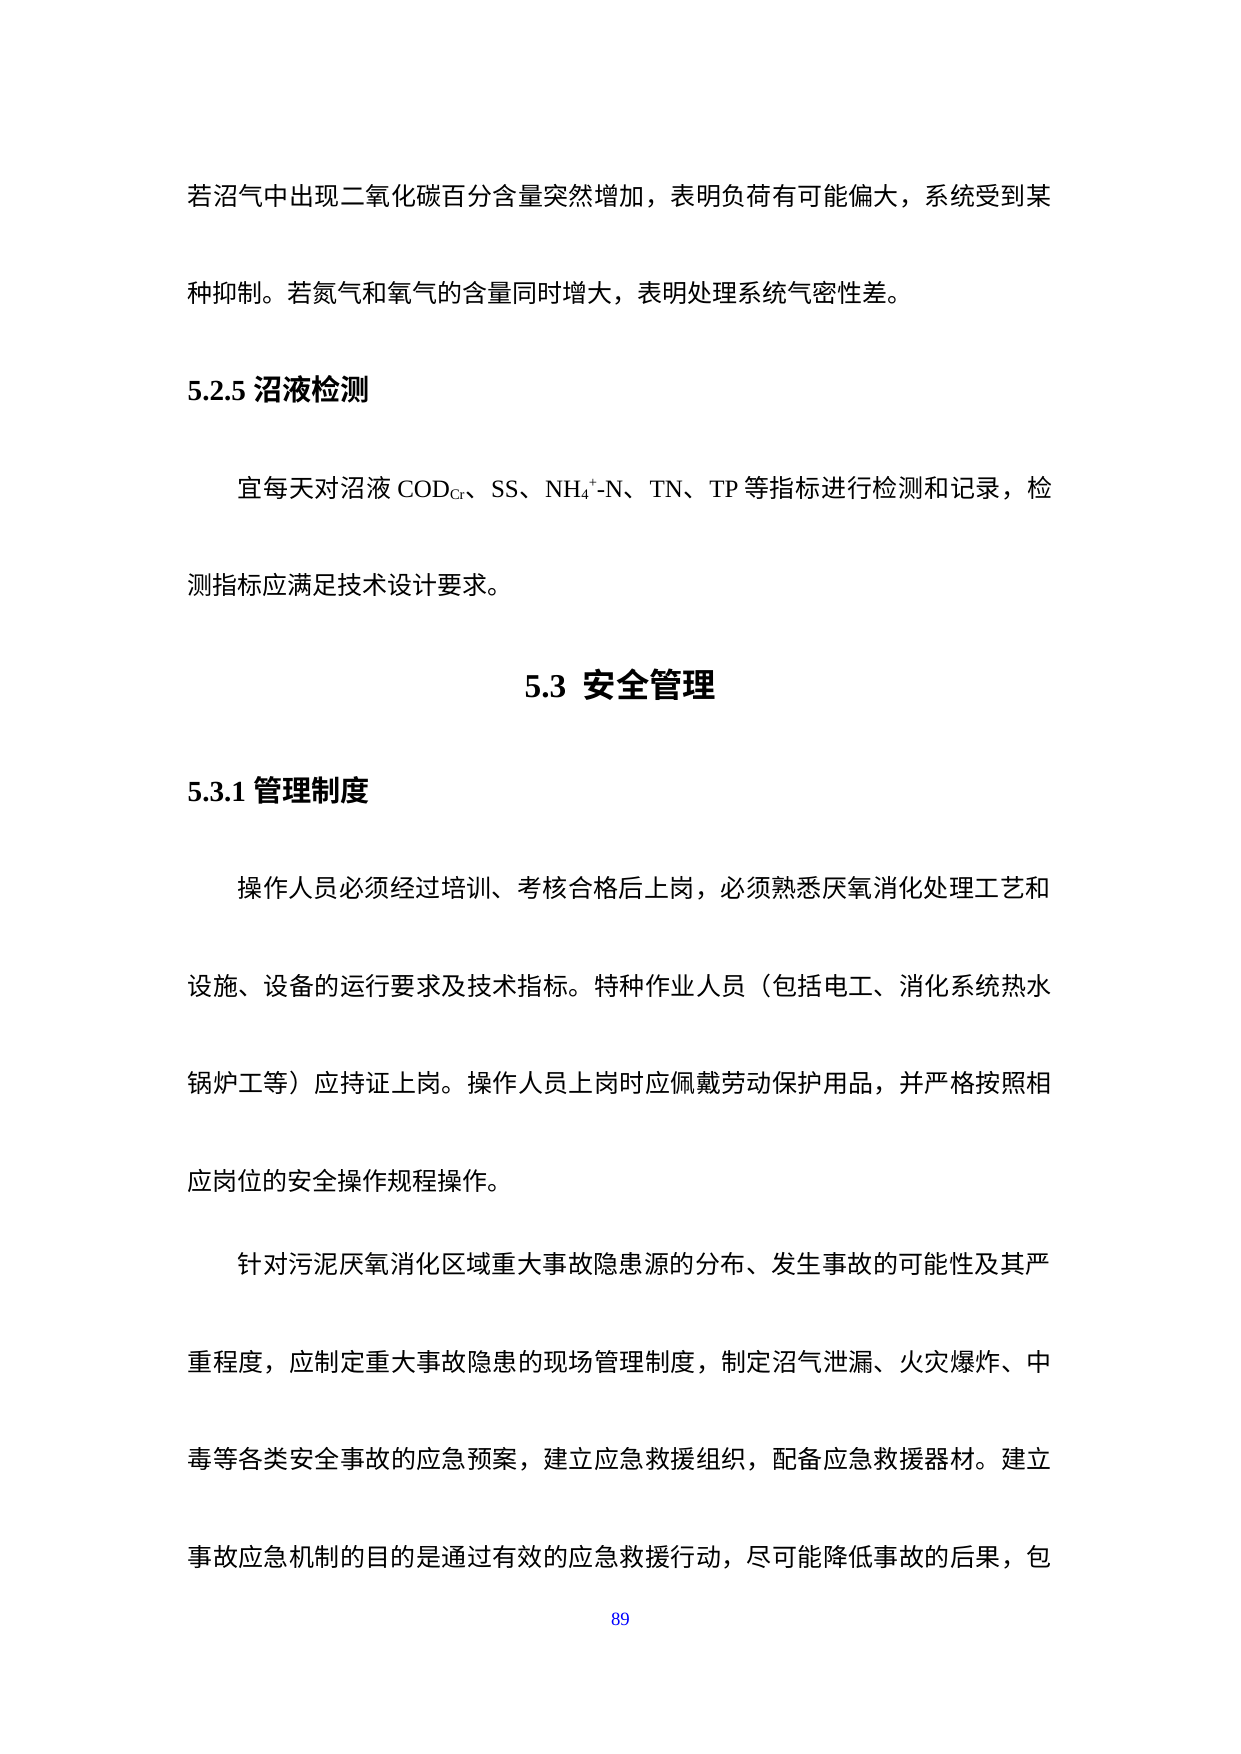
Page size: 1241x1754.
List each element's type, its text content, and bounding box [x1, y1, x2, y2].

text 5.3 安全管理 [187, 651, 1053, 716]
text 5.3.1 管理制度 [187, 756, 1053, 821]
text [187, 1230, 1053, 1588]
text 宜每天对沼液CODCr、SS、NH4+-N、TN、TP等指标进行检测和记录，检测指标应满足技术设计要求。 [187, 454, 1053, 616]
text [187, 162, 1053, 324]
text 5.2.5 沼液检测 [187, 355, 1053, 420]
text 操作人员必须经过培训、考核合格后上岗，必须熟悉厌氧消化处理工艺和设施、设备的运行要求及技术指标。特种作业人员（包括电工、消化系统热水锅炉工等）应持证上岗。操作人员上岗时应佩戴劳动保护用品，并严格按照相应岗位的安全操作规程操作。 [187, 854, 1053, 1212]
